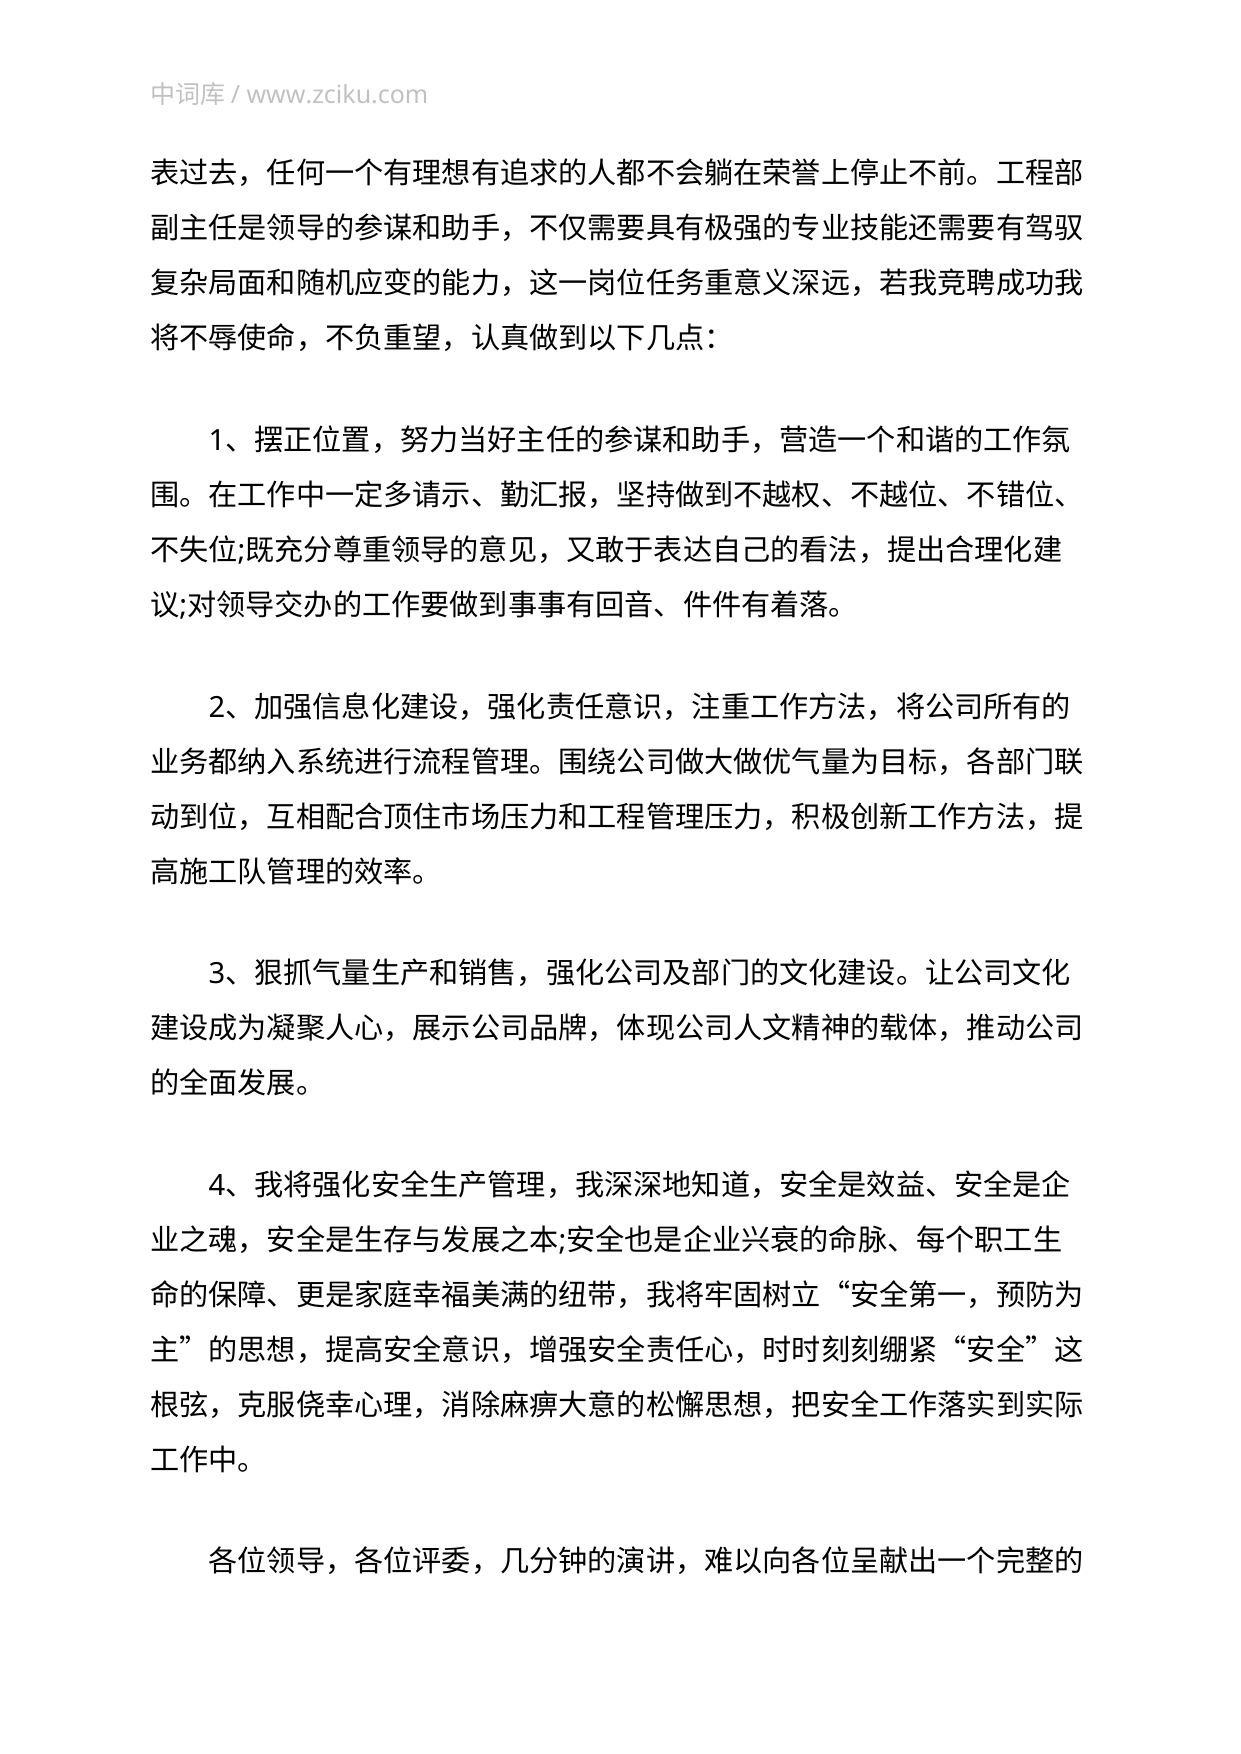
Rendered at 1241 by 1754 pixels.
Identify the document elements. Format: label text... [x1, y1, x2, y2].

text 3、狠抓气量生产和销售，强化公司及部门的文化建设。让公司文化建设成为凝聚人心，展示公司品牌，体现公司人文精神的载体，推动公司的全面发展。 [150, 950, 1090, 1102]
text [150, 1538, 1090, 1580]
text 1、摆正位置，努力当好主任的参谋和助手，营造一个和谐的工作氛围。在工作中一定多请示、勤汇报，坚持做到不越权、不越位、不错位、不失位;既充分尊重领导的意见，又敢于表达自己的看法，提出合理化建议;对领导交办的工作要做到事事有回音、件件有着落。 [150, 416, 1090, 624]
text 4、我将强化安全生产管理，我深深地知道，安全是效益、安全是企业之魂，安全是生存与发展之本;安全也是企业兴衰的命脉、每个职工生命的保障、更是家庭幸福美满的纽带，我将牢固树立“安全第一，预防为主”的思想，提高安全意识，增强安全责任心，时时刻刻绷紧“安全”这根弦，克服侥幸心理，消除麻痹大意的松懈思想，把安全工作落实到实际工作中。 [150, 1162, 1090, 1478]
text 2、加强信息化建设，强化责任意识，注重工作方法，将公司所有的业务都纳入系统进行流程管理。围绕公司做大做优气量为目标，各部门联动到位，互相配合顶住市场压力和工程管理压力，积极创新工作方法，提高施工队管理的效率。 [150, 683, 1090, 890]
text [150, 150, 1090, 357]
